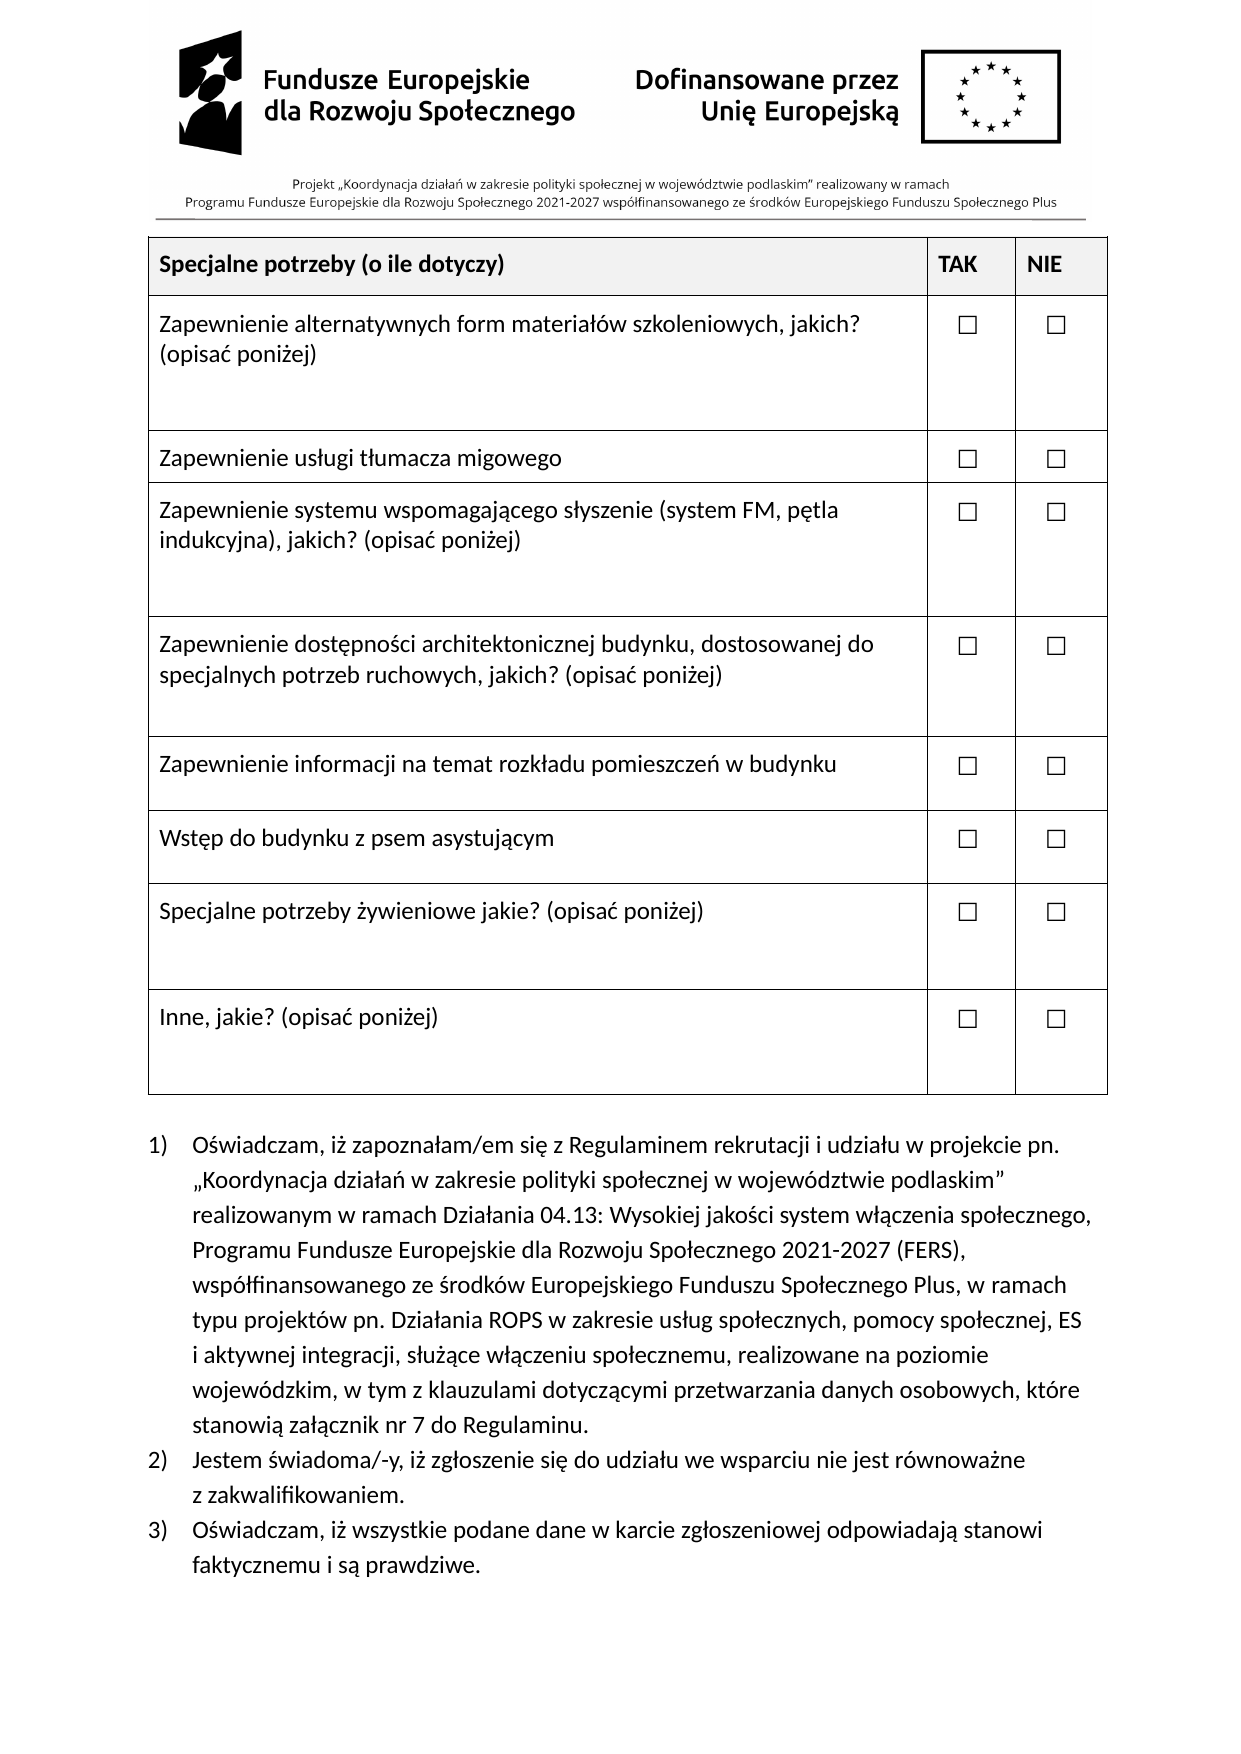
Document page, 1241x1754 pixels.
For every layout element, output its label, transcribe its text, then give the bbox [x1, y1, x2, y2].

table_cell Zapewnienie dostępności architektonicznej budynku, dostosowanej do specjalnych potrzeb ruchowych, jakich? (opisać poniżej) [149, 617, 927, 736]
list Oświadczam, iż wszystkie podane dane w karcie zgłoszeniowej odpowiadają stanowi faktycznemu i są prawdziwe. [148, 1514, 1093, 1580]
table_header Specjalne potrzeby (o ile dotyczy) [149, 238, 927, 295]
table_header NIE [1016, 238, 1107, 295]
table_cell Zapewnienie systemu wspomagającego słyszenie (system FM, pętla indukcyjna), jakich? (opisać poniżej) [149, 483, 927, 616]
picture [148, 0, 1092, 222]
table_cell Inne, jakie? (opisać poniżej) [149, 990, 927, 1094]
table_cell Specjalne potrzeby żywieniowe jakie? (opisać poniżej) [149, 884, 927, 989]
table_cell Zapewnienie informacji na temat rozkładu pomieszczeń w budynku [149, 737, 927, 809]
list Jestem świadoma/-y, iż zgłoszenie się do udziału we wsparciu nie jest równoważne z zakwalifikowaniem. [148, 1444, 1093, 1510]
table_header TAK [928, 238, 1015, 295]
table_cell Zapewnienie alternatywnych form materiałów szkoleniowych, jakich? (opisać poniżej) [149, 296, 927, 430]
table_cell Zapewnienie usługi tłumacza migowego [149, 431, 927, 482]
list Oświadczam, iż zapoznałam/em się z Regulaminem rekrutacji i udziału w projekcie pn. „Koordynacja działań w zakresie polityki społecznej w województwie podlaskim” realizowanym w ramach Działania 04.13: Wysokiej jakości system włączenia społecznego, Programu Fundusze Europejskie dla Rozwoju Społecznego 2021-2027 (FERS), współfinansowanego ze środków Europejskiego Funduszu Społecznego Plus, w ramach typu projektów pn. Działania ROPS w zakresie usług społecznych, pomocy społecznej, ES i aktywnej integracji, służące włączeniu społecznemu, realizowane na poziomie wojewódzkim, w tym z klauzulami dotyczącymi przetwarzania danych osobowych, które stanowią załącznik nr 7 do Regulaminu. [148, 1129, 1093, 1440]
table_cell Wstęp do budynku z psem asystującym [149, 811, 927, 883]
